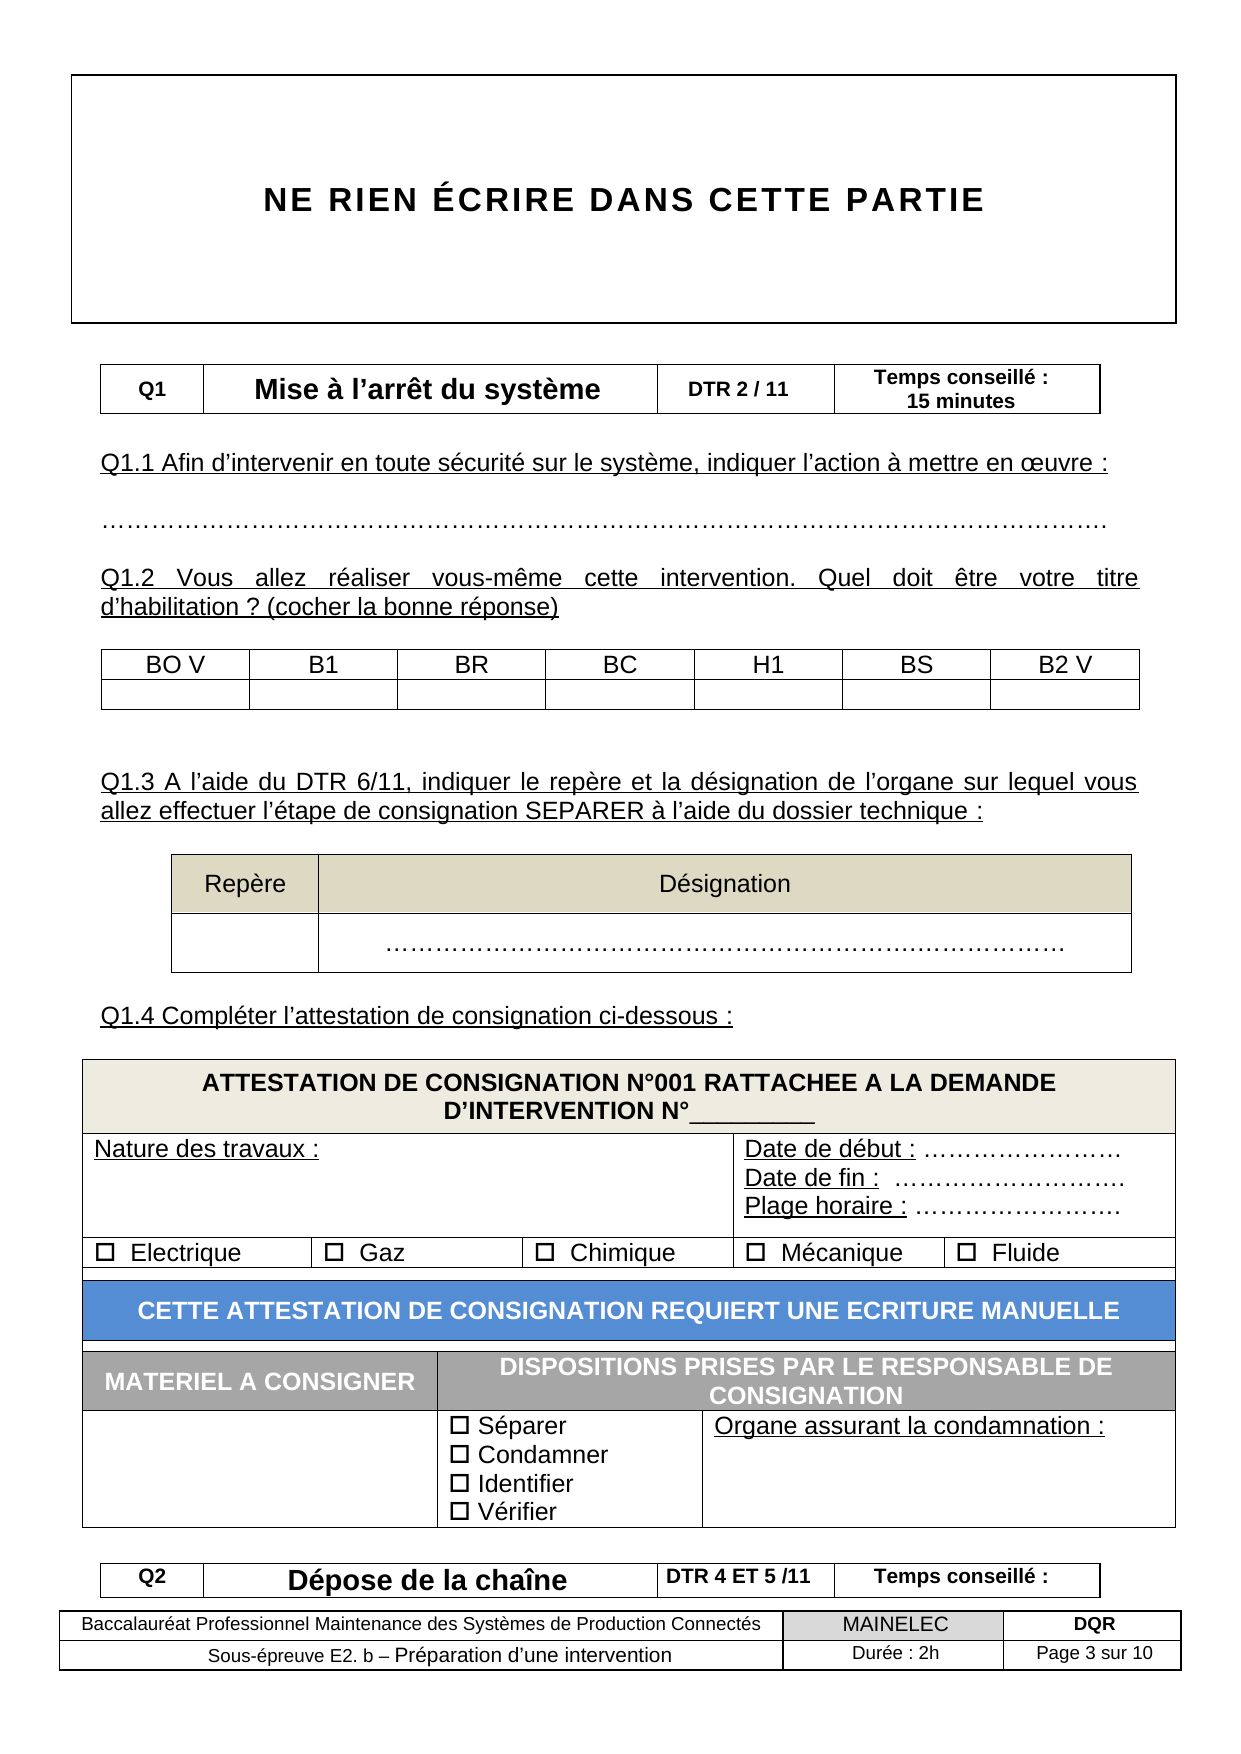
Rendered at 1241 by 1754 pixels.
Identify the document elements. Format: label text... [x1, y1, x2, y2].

table_header Mise à l’arrêt du système [204, 365, 657, 413]
table_header DTR 4 ET 5 /11 [658, 1564, 834, 1597]
table_cell [398, 680, 545, 709]
table_header B1 [250, 650, 397, 679]
table_cell [695, 680, 842, 709]
table_header BR [398, 650, 545, 679]
table_cell Chimique [523, 1238, 733, 1267]
table_cell CETTE ATTESTATION DE CONSIGNATION REQUIERT UNE ECRITURE MANUELLE [83, 1281, 1175, 1340]
text Q1.1 Afin d’intervenir en toute sécurité sur le système, indiquer l’action à mettre en œuvre : [100, 448, 1140, 477]
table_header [835, 1564, 1099, 1597]
text Q1.2 Vous allez réaliser vous-même cette intervention. Quel doit être votre titre d’habilitation ? (cocher la bonne réponse) [100, 563, 1140, 588]
text Q1.3 A l’aide du DTR 6/11, indiquer le repère et la désignation de l’organe sur lequel vous allez effectuer l’étape de consignation SEPARER à l’aide du dossier technique : [100, 767, 1140, 825]
table_cell [172, 914, 318, 972]
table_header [204, 1564, 657, 1597]
table_cell Séparer Condamner Identifier Vérifier [438, 1411, 702, 1527]
table_header ATTESTATION DE CONSIGNATION N°001 RATTACHEE A LA DEMANDE D’INTERVENTION N°_________ [83, 1060, 1175, 1133]
table_cell ……………………………………………………….……………… [319, 914, 1131, 972]
table_cell Electrique [83, 1238, 311, 1267]
table_cell Date de début : …………………… Date de fin : ………………………. Plage horaire : ……………………. [734, 1134, 1175, 1237]
table_cell [546, 680, 694, 709]
table_header BC [546, 650, 694, 679]
table_header Repère [172, 855, 318, 912]
table_cell Mécanique [734, 1238, 944, 1267]
table_cell MATERIEL A CONSIGNER [83, 1352, 437, 1410]
table_header Q2 [101, 1564, 203, 1597]
table_cell [83, 1411, 437, 1527]
text …………………………………………………………………………………………………………. [100, 505, 1140, 534]
table_cell Nature des travaux : [83, 1134, 733, 1237]
text Q1.4 Compléter l’attestation de consignation ci-dessous : [100, 1001, 1140, 1030]
table_cell Organe assurant la condamnation : [703, 1411, 1175, 1527]
table_cell [843, 680, 990, 709]
table_header B2 V [991, 650, 1139, 679]
table_header Temps conseillé : 15 minutes [835, 365, 1099, 413]
table_cell [991, 680, 1139, 709]
table_cell DISPOSITIONS PRISES PAR LE RESPONSABLE DE CONSIGNATION [438, 1352, 1175, 1410]
table_header BS [843, 650, 990, 679]
table_header DTR 2 / 11 [658, 365, 834, 413]
table_header H1 [695, 650, 842, 679]
text Q1.2 Vous allez réaliser vous-même cette intervention. Quel doit être votre titre d’habilitation ? (cocher la bonne réponse) [100, 589, 1140, 620]
table_cell [102, 680, 249, 709]
table_cell Gaz [312, 1238, 522, 1267]
table_cell Fluide [945, 1238, 1175, 1267]
table_cell [83, 1341, 1175, 1351]
table_header Q1 [101, 365, 203, 413]
table_header BO V [102, 650, 249, 679]
table_header Désignation [319, 855, 1131, 912]
table_cell [83, 1268, 1175, 1280]
table_cell [250, 680, 397, 709]
